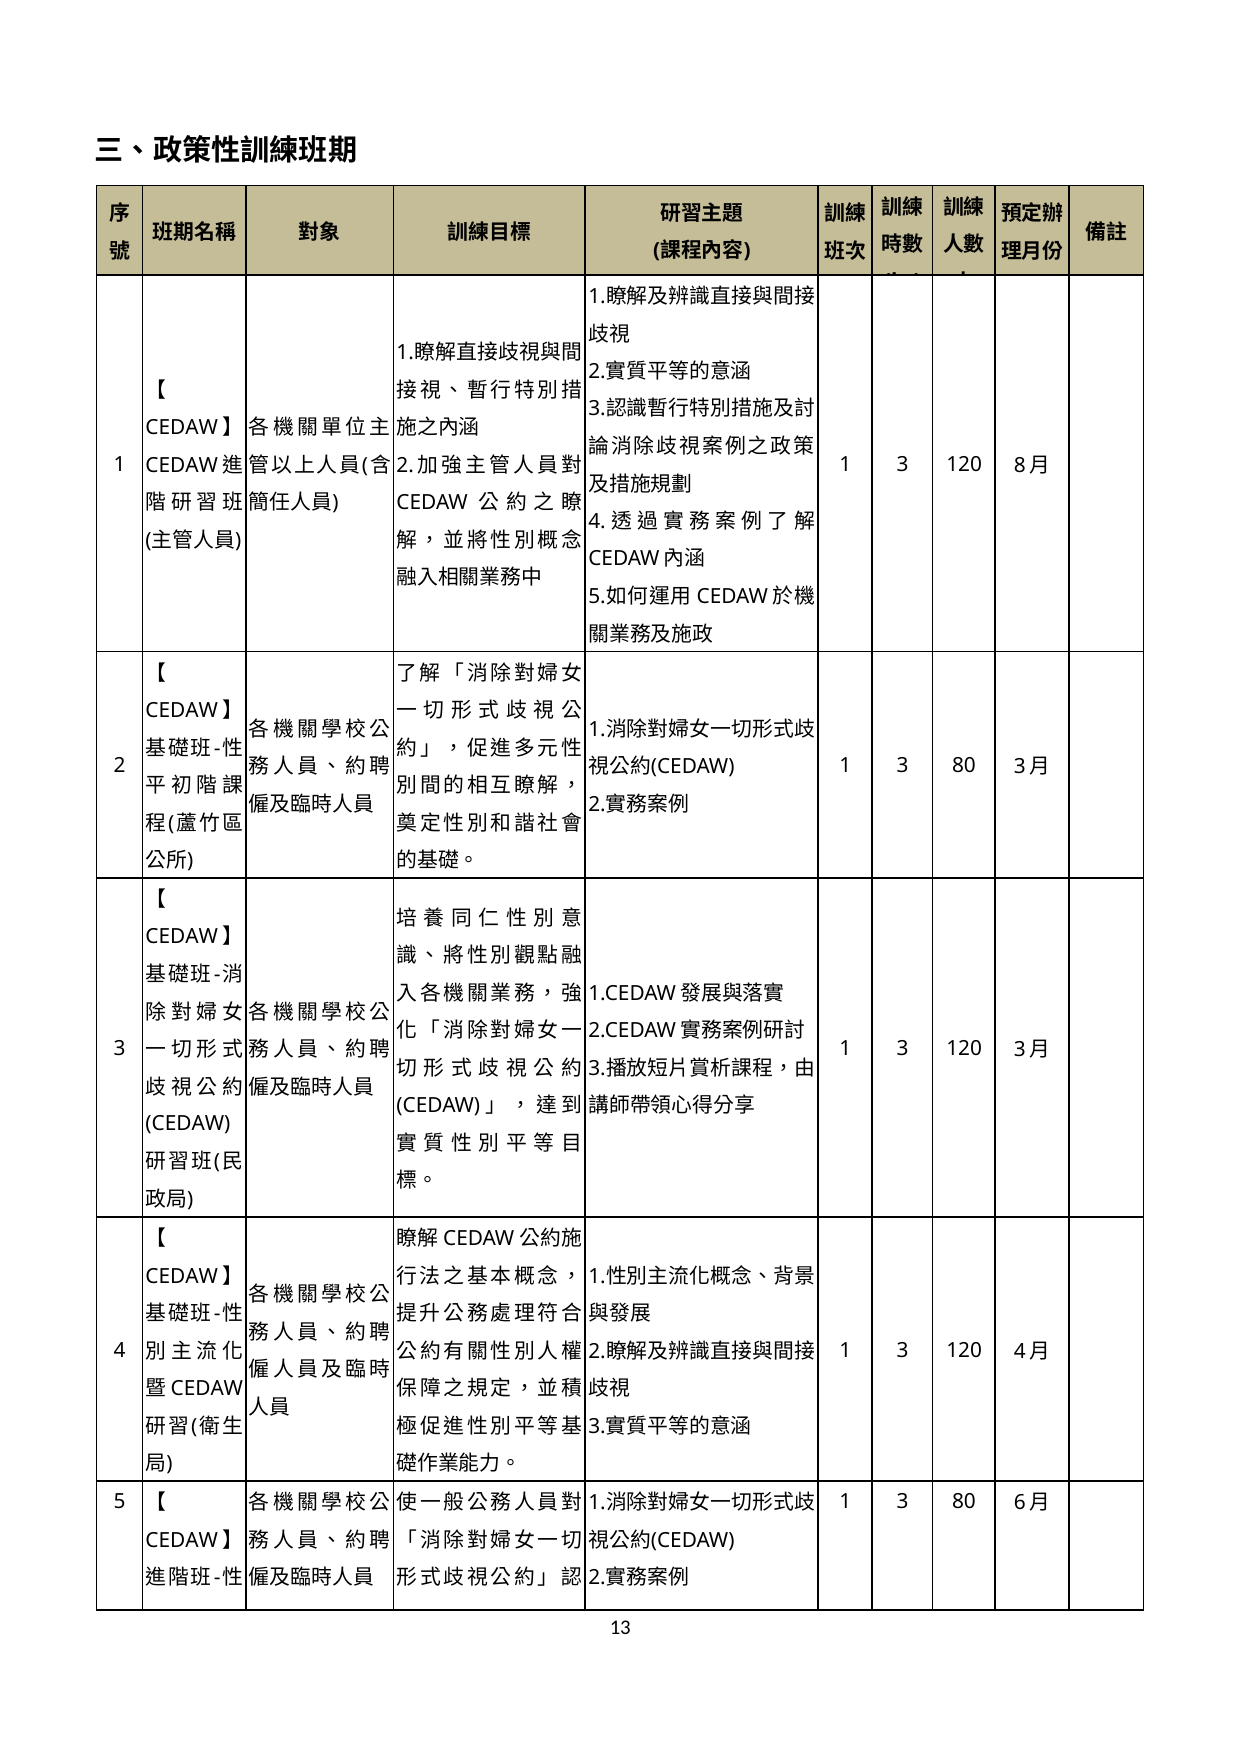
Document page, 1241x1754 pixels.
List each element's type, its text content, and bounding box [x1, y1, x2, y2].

table_header 預定辦理月份 [996, 186, 1068, 274]
table_cell 【CEDAW】進階班-性平進階課程(蘆竹區公所) [143, 1482, 245, 1609]
table_cell [1070, 1482, 1143, 1609]
table_cell [1070, 276, 1143, 651]
table_cell 了解「消除對婦女一切形式歧視公約」，促進多元性別間的相互瞭解，奠定性別和諧社會的基礎。 [394, 652, 584, 877]
table_header 研習主題 (課程內容) [586, 186, 817, 274]
table_cell 4月 [996, 1218, 1068, 1480]
table_cell 1 [819, 276, 871, 651]
table_header 訓練時數(hr) [873, 186, 932, 274]
table_cell 4 [97, 1218, 142, 1480]
table_cell 各機關學校公務人員、約聘僱人員及臨時人員 [247, 1218, 393, 1480]
table_cell 2 [97, 652, 142, 877]
table_cell 120 [933, 276, 994, 651]
table_cell 各機關單位主管以上人員(含簡任人員) [247, 276, 393, 651]
table_header 班期名稱 [143, 186, 245, 274]
table_cell 【CEDAW】基礎班-性平初階課程(蘆竹區公所) [143, 652, 245, 877]
table_cell 1.性別主流化概念、背景與發展 2.瞭解及辨識直接與間接歧視 3.實質平等的意涵 [586, 1218, 817, 1480]
table_cell 3月 [996, 652, 1068, 877]
table_cell 各機關學校公務人員、約聘僱及臨時人員 [247, 879, 393, 1216]
table_cell 3 [97, 879, 142, 1216]
table_cell 1.消除對婦女一切形式歧視公約(CEDAW) 2.實務案例 [586, 652, 817, 877]
table_cell 各機關學校公務人員、約聘僱及臨時人員 [247, 652, 393, 877]
table_cell 1 [819, 1218, 871, 1480]
table_header 訓練目標 [394, 186, 584, 274]
table_cell 1.CEDAW發展與落實 2.CEDAW實務案例研討 3.播放短片賞析課程，由講師帶領心得分享 [586, 879, 817, 1216]
table_cell 3 [873, 1218, 932, 1480]
table_cell 6月 [996, 1482, 1068, 1609]
table_cell 各機關學校公務人員、約聘僱及臨時人員 [247, 1482, 393, 1609]
text 三、政策性訓練班期 [94, 110, 1146, 185]
table_cell 8月 [996, 276, 1068, 651]
table_header 序號 [97, 186, 142, 274]
table_cell 3月 [996, 879, 1068, 1216]
table_cell 3 [873, 276, 932, 651]
table_cell 120 [933, 1218, 994, 1480]
table_cell 5 [97, 1482, 142, 1609]
table_cell 【CEDAW】CEDAW進階研習班(主管人員) [143, 276, 245, 651]
table_cell 3 [873, 879, 932, 1216]
table_cell 80 [933, 652, 994, 877]
table_header 備註 [1070, 186, 1143, 274]
table_cell 1 [819, 652, 871, 877]
table_header 訓練人數(人) [933, 186, 994, 274]
table_cell 【CEDAW】基礎班-性別主流化暨CEDAW研習(衛生局) [143, 1218, 245, 1480]
table_cell 3 [873, 1482, 932, 1609]
table_cell 80 [933, 1482, 994, 1609]
table_cell 1 [97, 276, 142, 651]
table_cell 1.瞭解直接歧視與間接視、暫行特別措施之內涵 2.加強主管人員對CEDAW公約之瞭解，並將性別概念融入相關業務中 [394, 276, 584, 651]
table_cell 120 [933, 879, 994, 1216]
table_header 對象 [247, 186, 393, 274]
table_header 訓練班次 [819, 186, 871, 274]
table_cell 1 [819, 1482, 871, 1609]
table_cell [1070, 1218, 1143, 1480]
table_cell 1 [819, 879, 871, 1216]
table_cell 1.消除對婦女一切形式歧視公約(CEDAW) 2.實務案例 3.問與答 [586, 1482, 817, 1609]
table_cell 1.瞭解及辨識直接與間接歧視 2.實質平等的意涵 3.認識暫行特別措施及討論消除歧視案例之政策及措施規劃 4.透過實務案例了解CEDAW內涵 5.如何運用CEDAW於機關業務及施政 [586, 276, 817, 651]
table_cell 3 [873, 652, 932, 877]
table_cell 培養同仁性別意識、將性別觀點融入各機關業務，強化「消除對婦女一切形式歧視公約(CEDAW)」，達到實質性別平等目標。 [394, 879, 584, 1216]
table_cell 瞭解CEDAW公約施行法之基本概念，提升公務處理符合公約有關性別人權保障之規定，並積極促進性別平等基礎作業能力。 [394, 1218, 584, 1480]
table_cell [394, 1482, 584, 1609]
table_cell [1070, 652, 1143, 877]
table_cell [1070, 879, 1143, 1216]
table_cell 【CEDAW】基礎班-消除對婦女一切形式歧視公約(CEDAW)研習班(民政局) [143, 879, 245, 1216]
